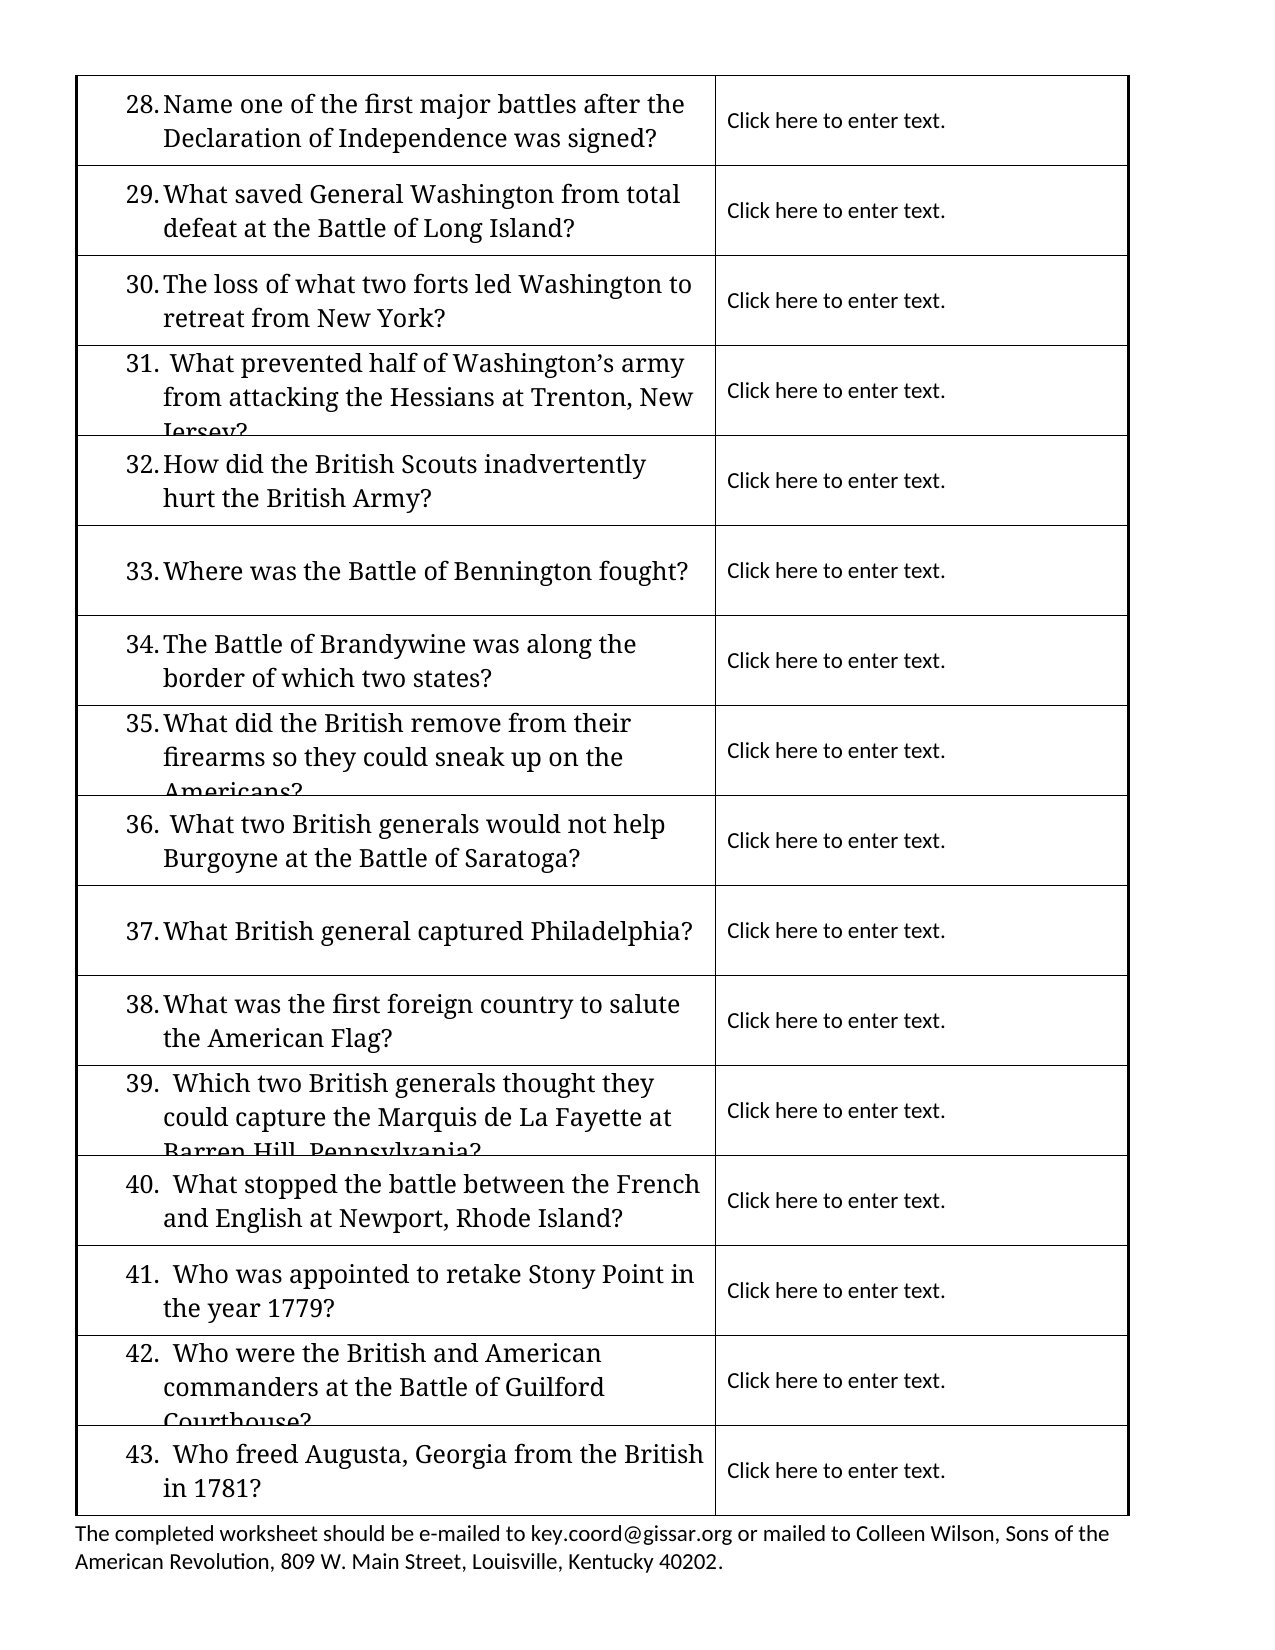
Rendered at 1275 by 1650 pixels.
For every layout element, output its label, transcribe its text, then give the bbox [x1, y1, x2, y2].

table_cell Name one of the first major battles after the Declaration of Independence was signed? [78, 76, 715, 165]
table_cell 42. Who were the British and American commanders at the Battle of Guilford Courthouse? [78, 1336, 715, 1425]
table_cell 39. Which two British generals thought they could capture the Marquis de La Fayette at Barren Hill, Pennsylvania? [78, 1066, 715, 1155]
table_cell The Battle of Brandywine was along the border of which two states? [78, 616, 715, 705]
table_cell How did the British Scouts inadvertently hurt the British Army? [78, 436, 715, 525]
table_cell What was the first foreign country to salute the American Flag? [78, 976, 715, 1065]
table_cell What British general captured Philadelphia? [78, 886, 715, 975]
table_cell What prevented half of Washington’s army from attacking the Hessians at Trenton, New Jersey? [78, 346, 715, 435]
table_cell Where was the Battle of Bennington fought? [78, 526, 715, 615]
table_cell What saved General Washington from total defeat at the Battle of Long Island? [78, 166, 715, 255]
table_cell 40. What stopped the battle between the French and English at Newport, Rhode Island? [78, 1156, 715, 1245]
table_cell 41. Who was appointed to retake Stony Point in the year 1779? [78, 1246, 715, 1335]
table_cell The loss of what two forts led Washington to retreat from New York? [78, 256, 715, 345]
table_cell What did the British remove from their firearms so they could sneak up on the Americans? [78, 706, 715, 795]
table_cell What two British generals would not help Burgoyne at the Battle of Saratoga? [78, 796, 715, 885]
table_cell 43. Who freed Augusta, Georgia from the British in 1781? [78, 1426, 715, 1515]
